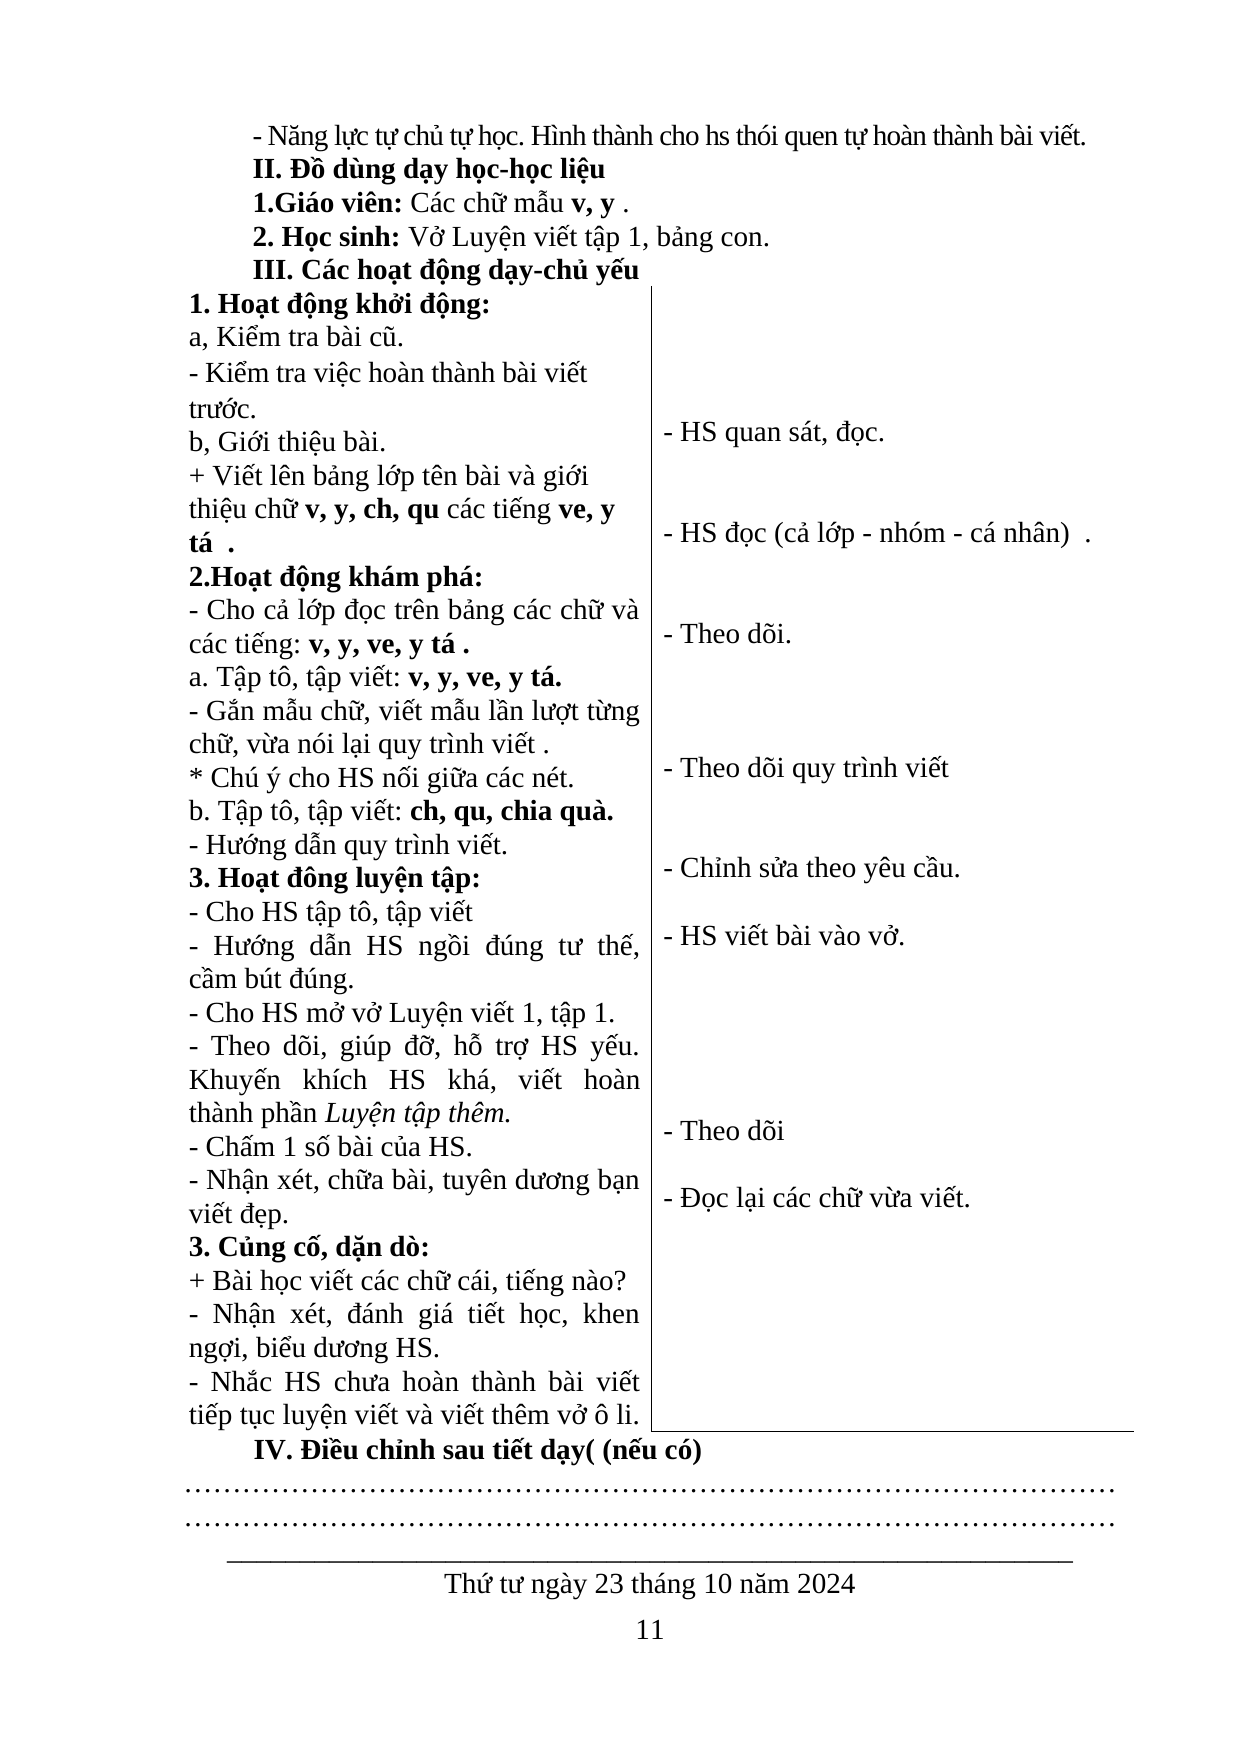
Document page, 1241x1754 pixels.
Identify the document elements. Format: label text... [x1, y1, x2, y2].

text - Năng lực tự chủ tự học. Hình thành cho hs thói quen tự hoàn thành bài viết. [177, 118, 1122, 152]
text III. Các hoạt động dạy-chủ yếu [177, 252, 1122, 286]
text 2. Học sinh: Vở Luyện viết tập 1, bảng con. [177, 219, 1122, 252]
table_header - HS quan sát, đọc. - HS đọc (cả lớp - nhóm - cá nhân) . - Theo dõi. - Theo dõi quy trình viết - Chỉnh sửa theo yêu cầu. - HS viết bài vào vở. - Theo dõi - Đọc lại các chữ vừa viết. [652, 286, 1133, 1431]
text __________________________________________________________ [177, 1532, 1122, 1566]
text Thứ tư ngày 23 tháng 10 năm 2024 [177, 1566, 1122, 1599]
text 1.Giáo viên: Các chữ mẫu v, y . [177, 185, 1122, 219]
text ………………………………………………………………………………………………………………………………………………………………………… [177, 1465, 1122, 1532]
text II. Đồ dùng dạy học-học liệu [177, 152, 1122, 185]
table_header 1. Hoạt động khởi động: a, Kiểm tra bài cũ. - Kiểm tra việc hoàn thành bài viết trước. b, Giới thiệu bài. + Viết lên bảng lớp tên bài và giới thiệu chữ v, y, ch, qu các tiếng ve, y tá . 2.Hoạt động khám phá: - Cho cả lớp đọc trên bảng các chữ và các tiếng: v, y, ve, y tá . a. Tập tô, tập viết: v, y, ve, y tá. - Gắn mẫu chữ, viết mẫu lần lượt từng chữ, vừa nói lại quy trình viết . * Chú ý cho HS nối giữa các nét. b. Tập tô, tập viết: ch, qu, chia quà. - Hướng dẫn quy trình viết. 3. Hoạt đông luyện tập: - Cho HS tập tô, tập viết - Hướng dẫn HS ngồi đúng tư thế, cầm bút đúng. - Cho HS mở vở Luyện viết 1, tập 1. - Theo dõi, giúp đỡ, hỗ trợ HS yếu. Khuyến khích HS khá, viết hoàn thành phần Luyện tập thêm. - Chấm 1 số bài của HS. - Nhận xét, chữa bài, tuyên dương bạn viết đẹp. 3. Củng cố, dặn dò: + Bài học viết các chữ cái, tiếng nào? - Nhận xét, đánh giá tiết học, khen ngợi, biểu dương HS. - Nhắc HS chưa hoàn thành bài viết tiếp tục luyện viết và viết thêm vở ô li. [177, 286, 651, 1431]
text IV. Điều chỉnh sau tiết dạy( (nếu có) [177, 1432, 1122, 1465]
